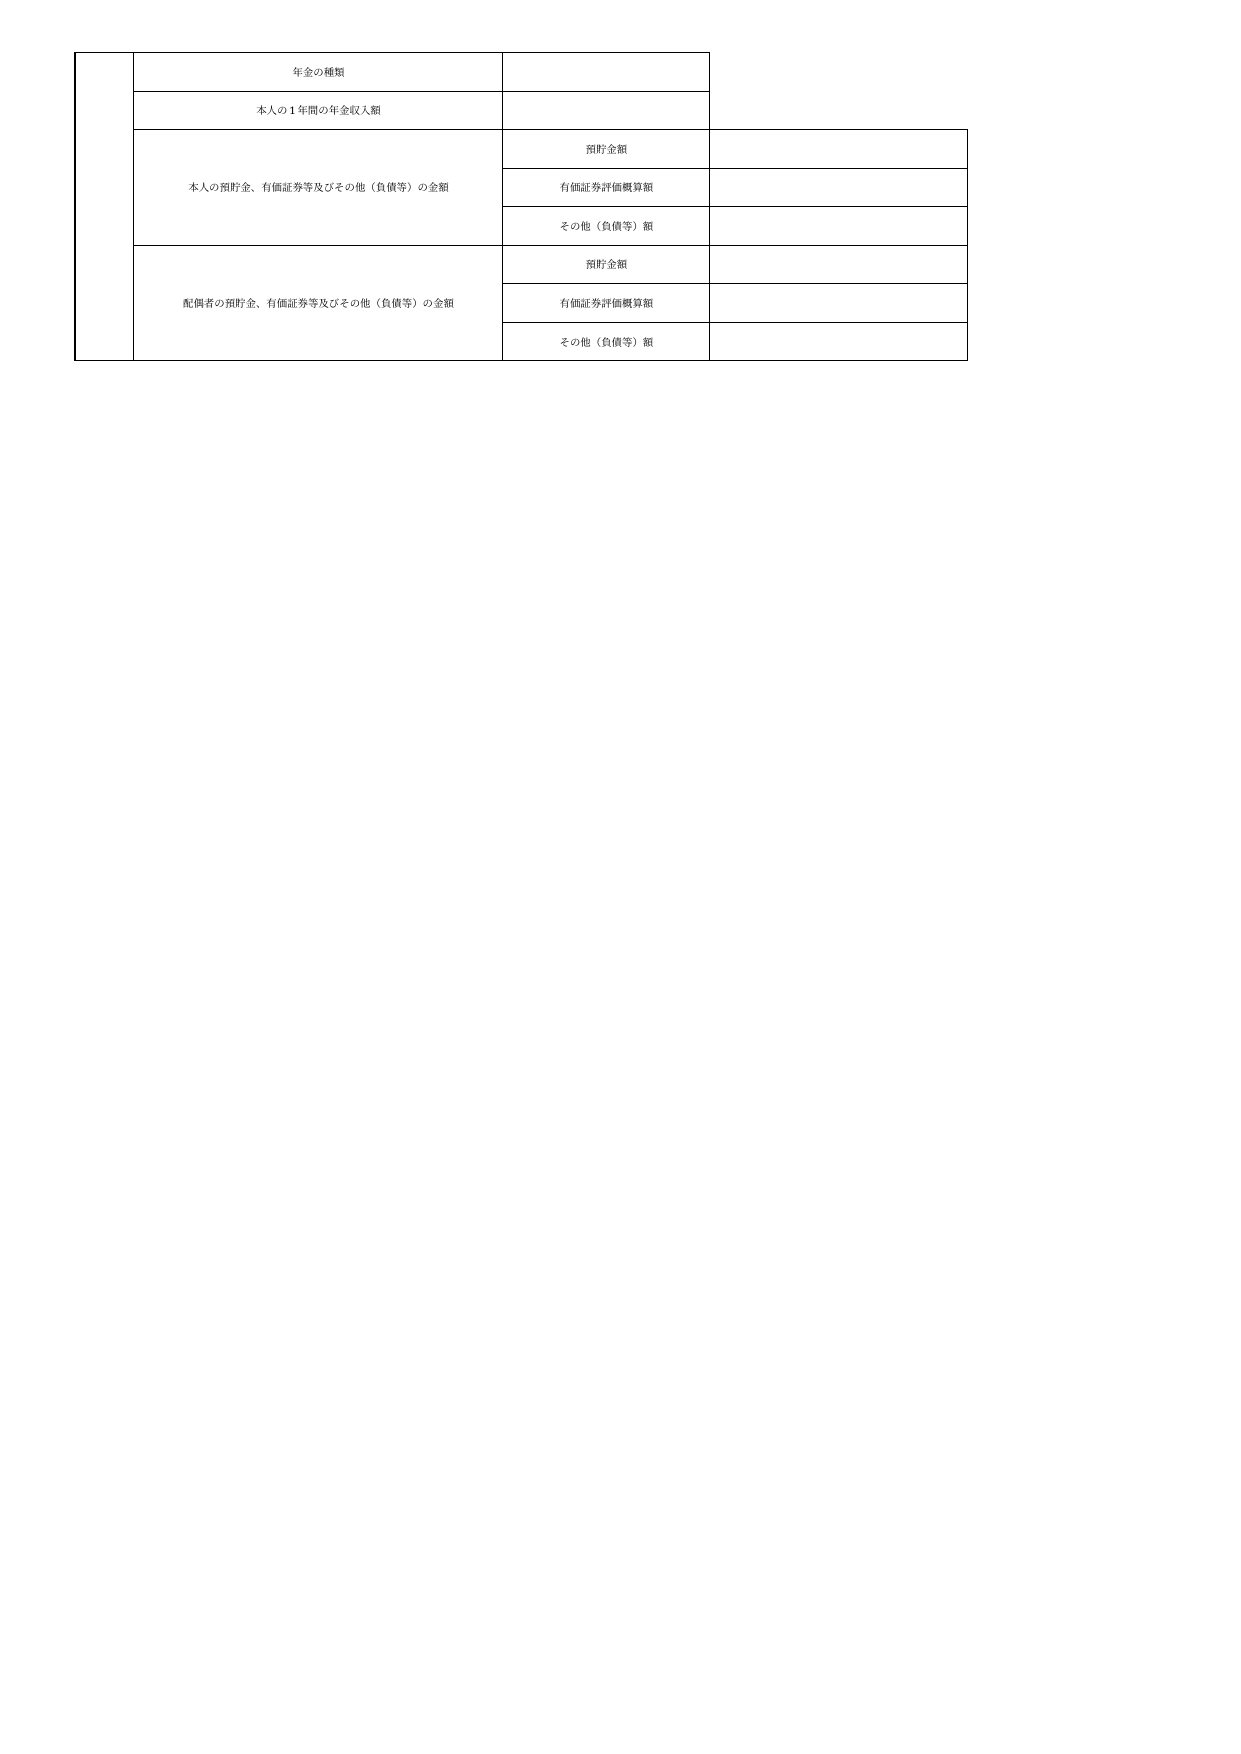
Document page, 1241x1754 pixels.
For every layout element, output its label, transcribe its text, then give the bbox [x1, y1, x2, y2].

table_cell [710, 207, 967, 245]
table_cell その他（負債等）額 [503, 207, 709, 245]
table_cell [710, 284, 967, 322]
table_cell その他（負債等）額 [503, 323, 709, 360]
table_cell 配偶者の預貯金、有価証券等及びその他（負債等）の金額 [134, 246, 502, 360]
table_cell 年金の種類 [134, 53, 502, 91]
table_cell 預貯金額 [503, 130, 709, 168]
table_cell 本人の1年間の年金収入額 [134, 92, 502, 129]
table_cell [710, 323, 967, 360]
table_cell [503, 92, 709, 129]
table_cell [710, 130, 967, 168]
table_cell 有価証券評価概算額 [503, 284, 709, 322]
table_cell [503, 53, 709, 91]
table_cell 有価証券評価概算額 [503, 169, 709, 206]
table_cell [710, 169, 967, 206]
table_cell 本人の預貯金、有価証券等及びその他（負債等）の金額 [134, 130, 502, 245]
table_cell 預貯金額 [503, 246, 709, 283]
table_cell [710, 246, 967, 283]
